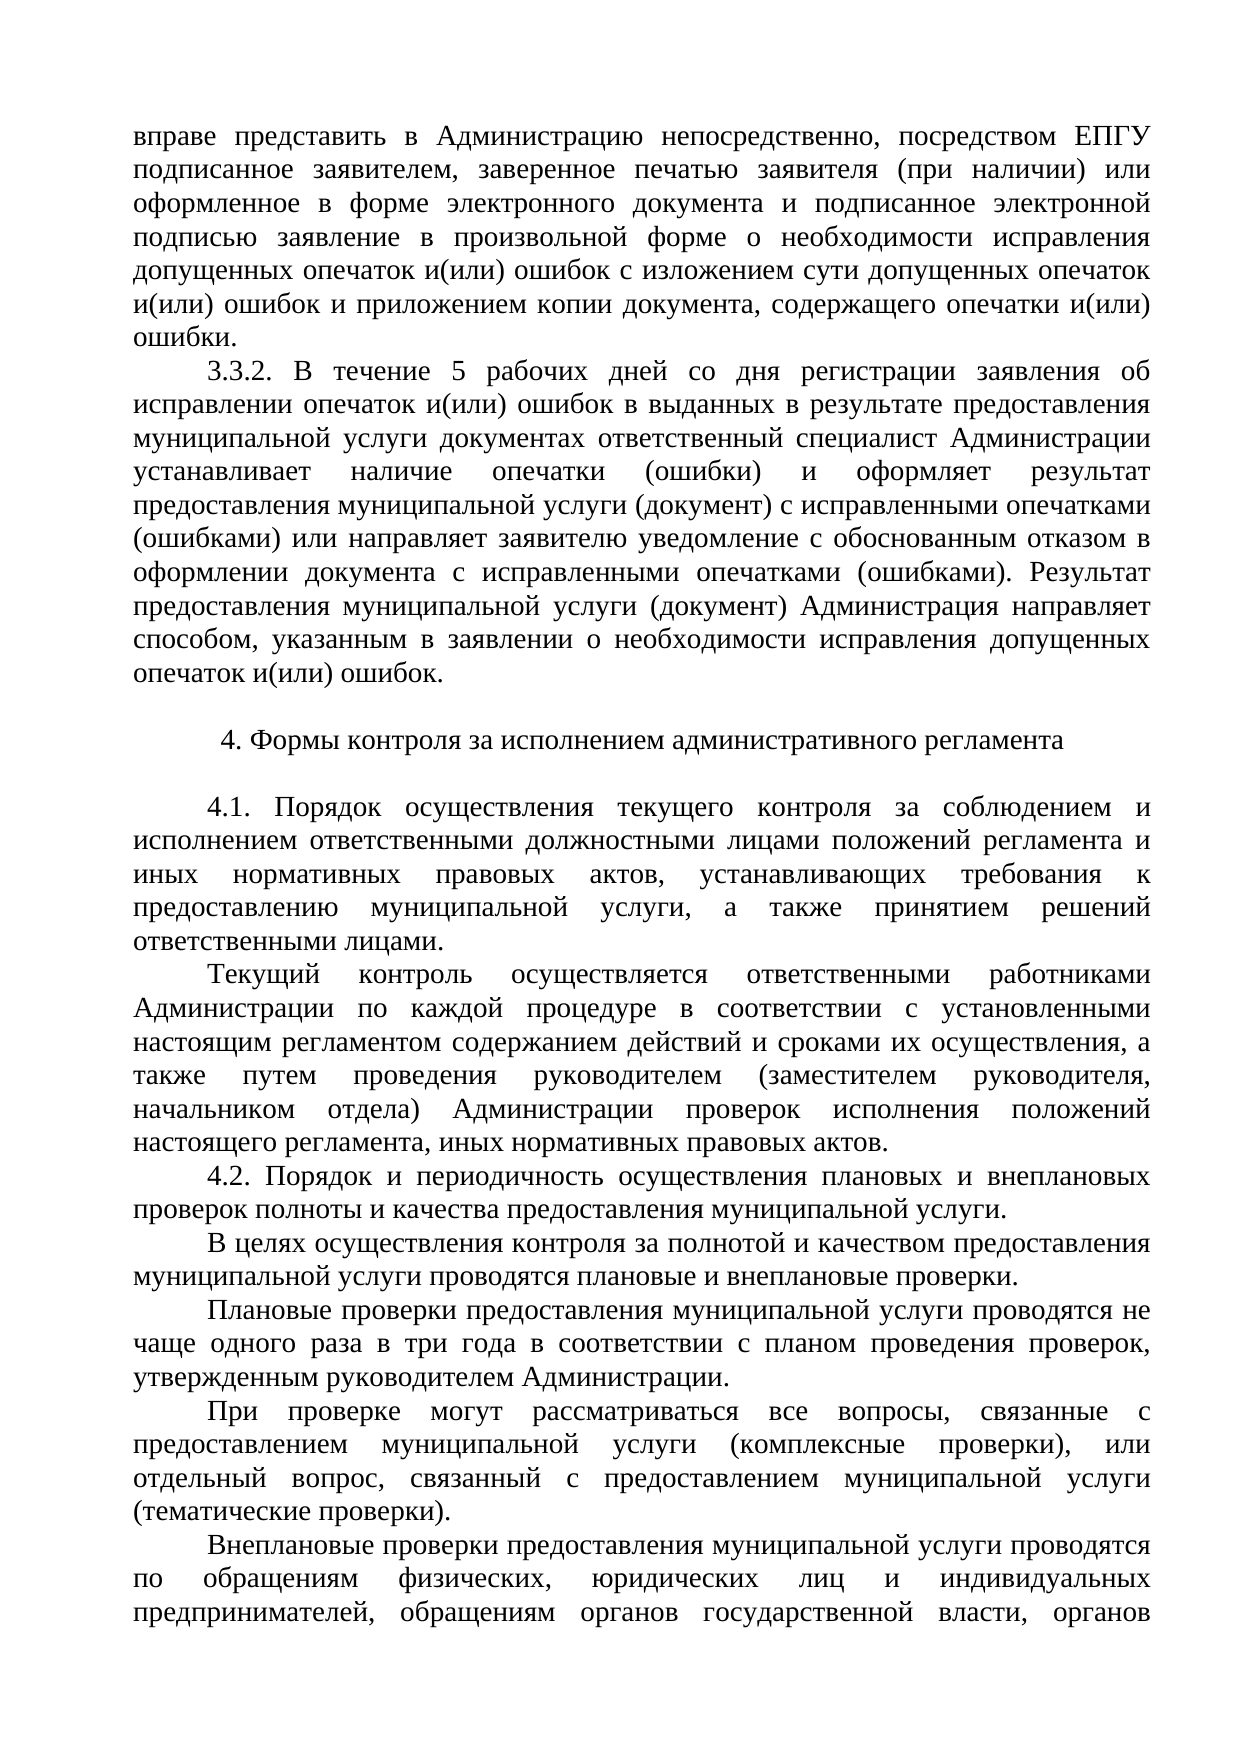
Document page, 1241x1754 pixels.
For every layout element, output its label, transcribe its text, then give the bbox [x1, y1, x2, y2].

text 4. Формы контроля за исполнением административного регламента [133, 722, 1152, 755]
text 3.3.2. В течение 5 рабочих дней со дня регистрации заявления об исправлении опечаток и(или) ошибок в выданных в результате предоставления муниципальной услуги документах ответственный специалист Администрации устанавливает наличие опечатки (ошибки) и оформляет результат предоставления муниципальной услуги (документ) с исправленными опечатками (ошибками) или направляет заявителю уведомление с обоснованным отказом в оформлении документа с исправленными опечатками (ошибками). Результат предоставления муниципальной услуги (документ) Администрация направляет способом, указанным в заявлении о необходимости исправления допущенных опечаток и(или) ошибок. [133, 353, 1152, 688]
text В целях осуществления контроля за полнотой и качеством предоставления муниципальной услуги проводятся плановые и внеплановые проверки. [133, 1225, 1152, 1292]
text 4.2. Порядок и периодичность осуществления плановых и внеплановых проверок полноты и качества предоставления муниципальной услуги. [133, 1158, 1152, 1225]
text При проверке могут рассматриваться все вопросы, связанные с предоставлением муниципальной услуги (комплексные проверки), или отдельный вопрос, связанный с предоставлением муниципальной услуги (тематические проверки). [133, 1393, 1152, 1527]
text Плановые проверки предоставления муниципальной услуги проводятся не чаще одного раза в три года в соответствии с планом проведения проверок, утвержденным руководителем Администрации. [133, 1292, 1152, 1393]
text 4.1. Порядок осуществления текущего контроля за соблюдением и исполнением ответственными должностными лицами положений регламента и иных нормативных правовых актов, устанавливающих требования к предоставлению муниципальной услуги, а также принятием решений ответственными лицами. [133, 789, 1152, 957]
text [133, 118, 1152, 353]
text Текущий контроль осуществляется ответственными работниками Администрации по каждой процедуре в соответствии с установленными настоящим регламентом содержанием действий и сроками их осуществления, а также путем проведения руководителем (заместителем руководителя, начальником отдела) Администрации проверок исполнения положений настоящего регламента, иных нормативных правовых актов. [133, 957, 1152, 1158]
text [133, 1527, 1152, 1627]
